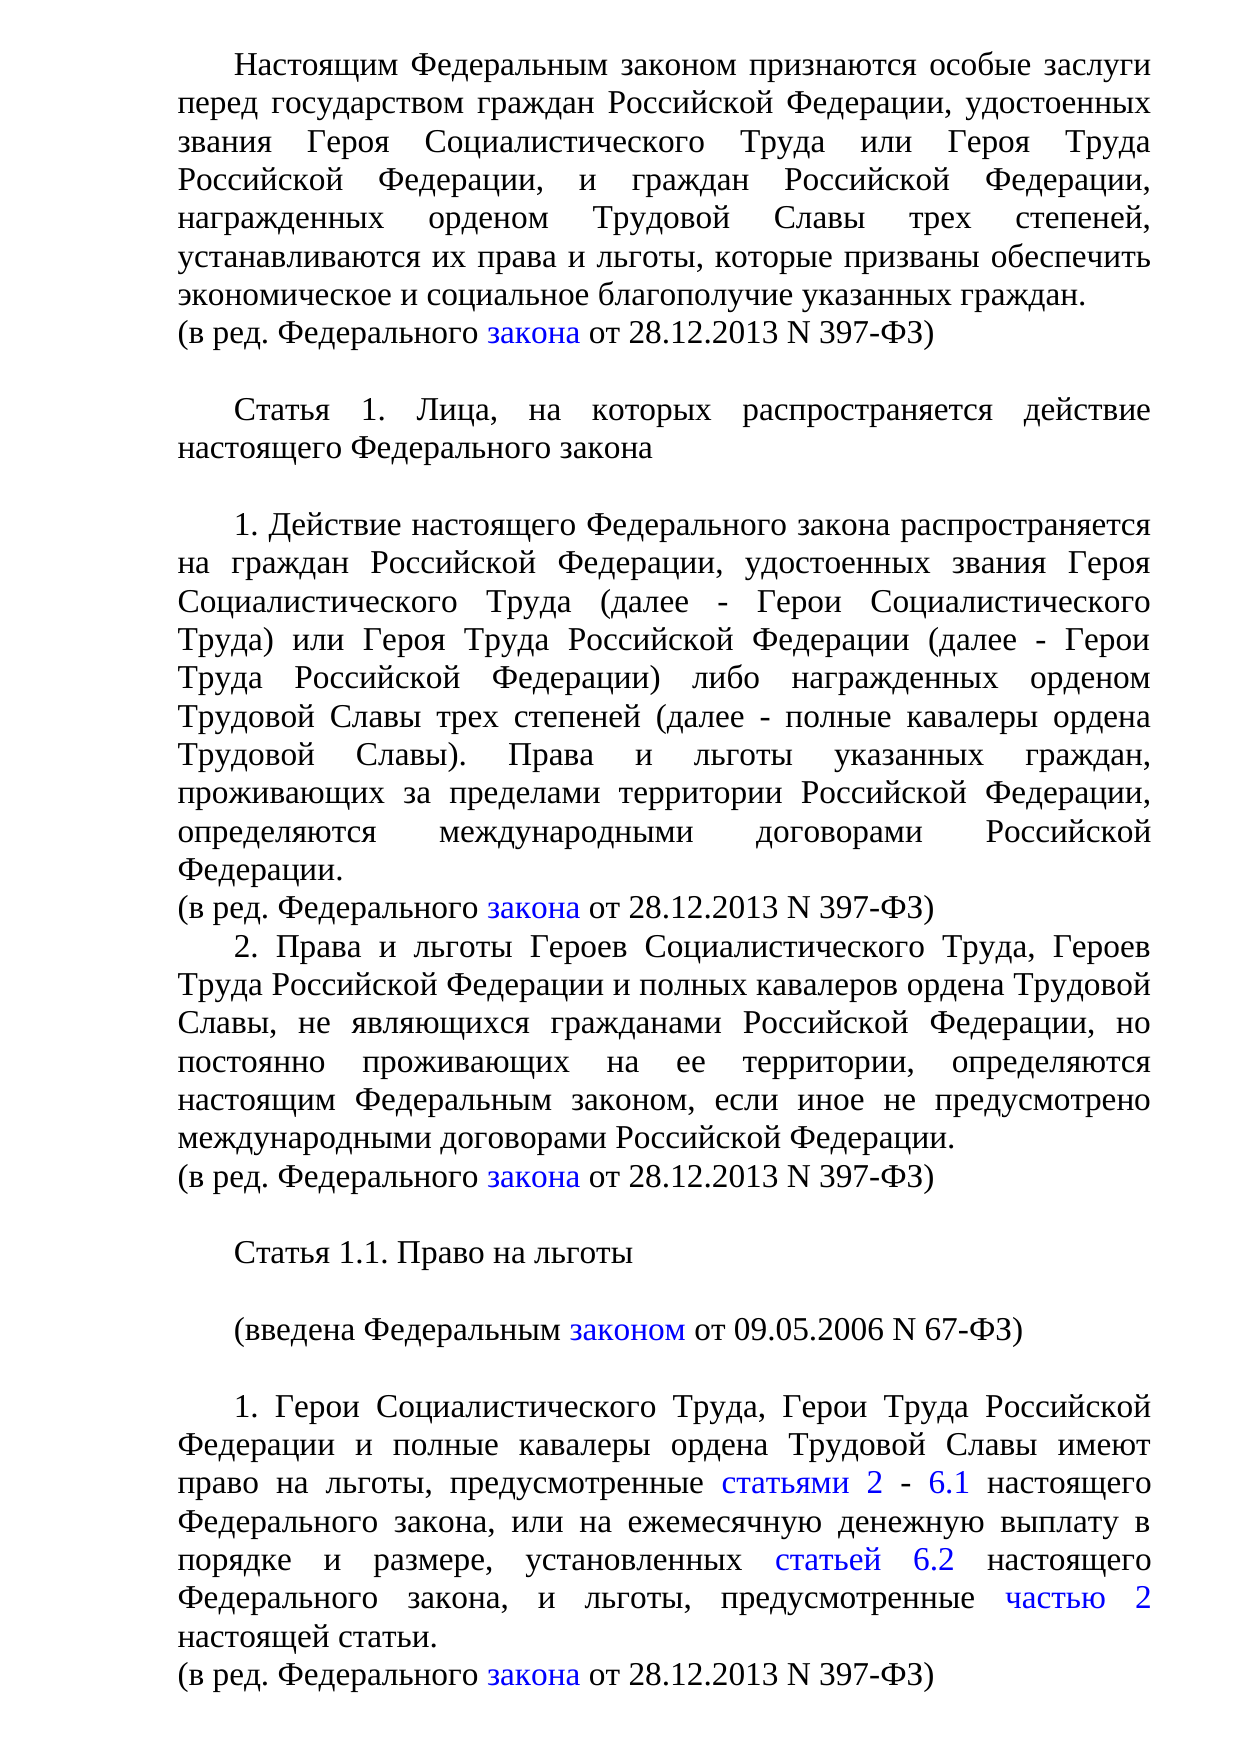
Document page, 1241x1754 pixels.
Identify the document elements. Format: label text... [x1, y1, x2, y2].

text Статья 1.1. Право на льготы [177, 1233, 1152, 1271]
text 1. Герои Социалистического Труда, Герои Труда Российской Федерации и полные кавалеры ордена Трудовой Славы имеют право на льготы, предусмотренные статьями 2 - 6.1 настоящего Федерального закона, или на ежемесячную денежную выплату в порядке и размере, установленных статьей 6.2 настоящего Федерального закона, и льготы, предусмотренные частью 2 настоящей статьи. [177, 1386, 1152, 1654]
text (в ред. Федерального закона от 28.12.2013 N 397-ФЗ) [177, 1156, 1152, 1194]
text 1. Действие настоящего Федерального закона распространяется на граждан Российской Федерации, удостоенных звания Героя Социалистического Труда (далее - Герои Социалистического Труда) или Героя Труда Российской Федерации (далее - Герои Труда Российской Федерации) либо награжденных орденом Трудовой Славы трех степеней (далее - полные кавалеры ордена Трудовой Славы). Права и льготы указанных граждан, проживающих за пределами территории Российской Федерации, определяются международными договорами Российской Федерации. [177, 504, 1152, 888]
text Статья 1. Лица, на которых распространяется действие настоящего Федерального закона [177, 389, 1152, 466]
text (в ред. Федерального закона от 28.12.2013 N 397-ФЗ) [177, 888, 1152, 926]
text (введена Федеральным законом от 09.05.2006 N 67-ФЗ) [177, 1309, 1152, 1348]
text (в ред. Федерального закона от 28.12.2013 N 397-ФЗ) [177, 1654, 1152, 1693]
text 2. Права и льготы Героев Социалистического Труда, Героев Труда Российской Федерации и полных кавалеров ордена Трудовой Славы, не являющихся гражданами Российской Федерации, но постоянно проживающих на ее территории, определяются настоящим Федеральным законом, если иное не предусмотрено международными договорами Российской Федерации. [177, 926, 1152, 1156]
text Настоящим Федеральным законом признаются особые заслуги перед государством граждан Российской Федерации, удостоенных звания Героя Социалистического Труда или Героя Труда Российской Федерации, и граждан Российской Федерации, награжденных орденом Трудовой Славы трех степеней, устанавливаются их права и льготы, которые призваны обеспечить экономическое и социальное благополучие указанных граждан. [177, 44, 1152, 313]
text (в ред. Федерального закона от 28.12.2013 N 397-ФЗ) [177, 313, 1152, 351]
